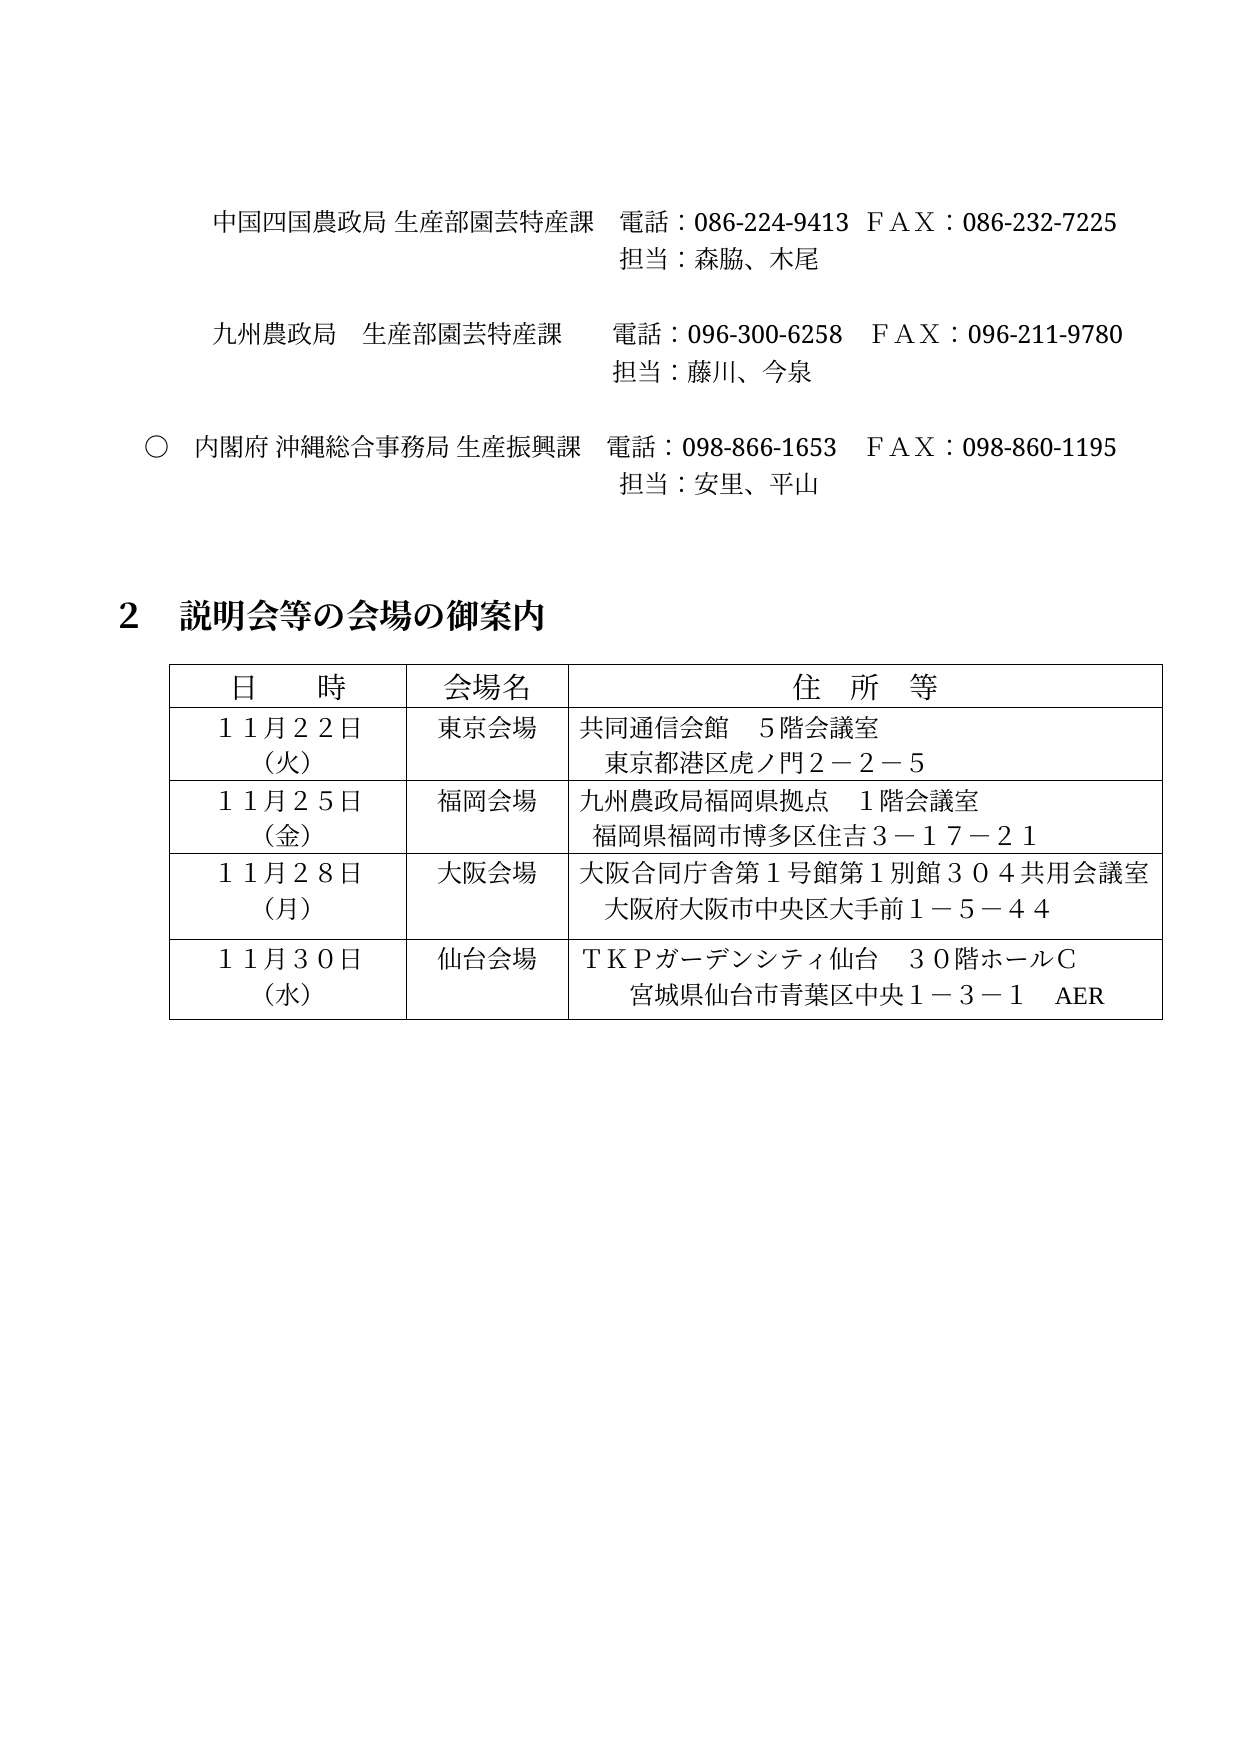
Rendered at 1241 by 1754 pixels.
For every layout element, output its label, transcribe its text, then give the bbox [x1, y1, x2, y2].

table_cell １１月３０日（水） [170, 940, 406, 1019]
table_cell 共同通信会館 ５階会議室 東京都港区虎ノ門２－２－５ [569, 708, 1162, 780]
table_cell 九州農政局福岡県拠点 １階会議室 福岡県福岡市博多区住吉３－１７－２１ [569, 781, 1162, 853]
text ２ 説明会等の会場の御案内 [112, 577, 1128, 652]
text 九州農政局 生産部園芸特産課 電話：096-300-6258 ＦＡＸ：096-211-9780 [112, 314, 1128, 352]
table_cell ＴＫＰガーデンシティ仙台 ３０階ホールＣ 宮城県仙台市青葉区中央１－３－１ AER [569, 940, 1162, 1019]
table_cell １１月２２日（火） [170, 708, 406, 780]
text 担当：藤川、今泉 [112, 352, 1128, 389]
table_cell 仙台会場 [407, 940, 568, 1019]
table_header 会場名 [407, 665, 568, 707]
text 〇 内閣府 沖縄総合事務局 生産振興課 電話：098-866-1653 ＦＡＸ：098-860-1195 [112, 427, 1128, 464]
table_cell 東京会場 [407, 708, 568, 780]
text 中国四国農政局 生産部園芸特産課 電話：086-224-9413 ＦＡＸ：086-232-7225 [112, 202, 1128, 239]
table_cell １１月２８日（月） [170, 854, 406, 938]
table_header 住 所 等 [569, 665, 1162, 707]
table_cell １１月２５日（金） [170, 781, 406, 853]
table_cell 福岡会場 [407, 781, 568, 853]
text 担当：安里、平山 [112, 464, 1128, 502]
text 担当：森脇、木尾 [112, 239, 1128, 277]
table_cell 大阪会場 [407, 854, 568, 938]
table_cell 大阪合同庁舎第１号館第１別館３０４共用会議室大阪府大阪市中央区大手前１－５－４４ [569, 854, 1162, 938]
table_header 日 時 [170, 665, 406, 707]
